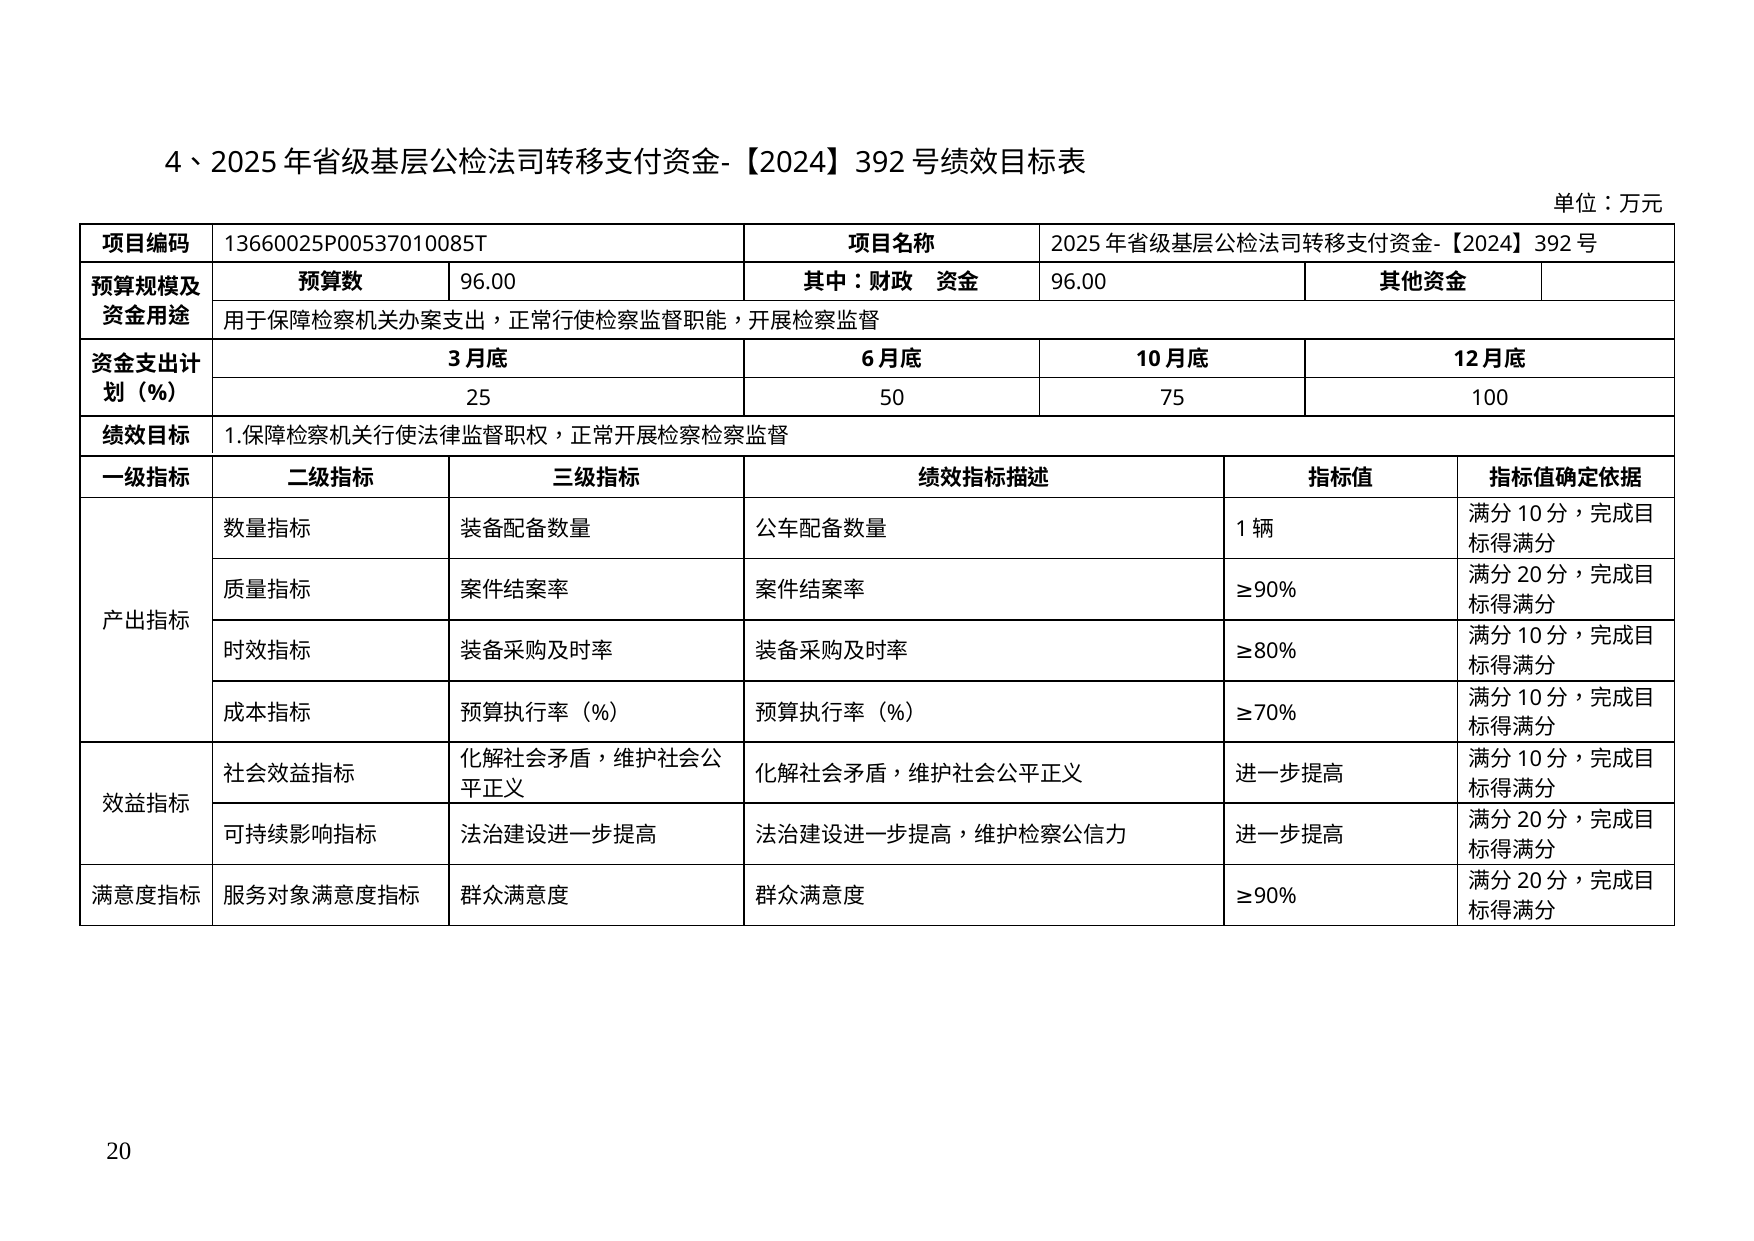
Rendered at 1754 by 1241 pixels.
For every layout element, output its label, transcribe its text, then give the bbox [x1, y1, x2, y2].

table_cell 25 [213, 378, 743, 415]
table_cell 75 [1040, 378, 1304, 415]
table_header 指标值 [1225, 457, 1457, 497]
table_cell 预算执行率（%） [745, 682, 1223, 741]
table_cell 13660025P00537010085T [213, 225, 743, 261]
table_cell ≥70% [1225, 682, 1457, 741]
table_cell 1.保障检察机关行使法律监督职权，正常开展检察检察监督 [213, 417, 1674, 453]
table_cell 法治建设进一步提高，维护检察公信力 [745, 804, 1223, 863]
table_cell 群众满意度 [745, 865, 1223, 924]
table_cell 群众满意度 [450, 865, 743, 924]
table_cell 化解社会矛盾，维护社会公平正义 [745, 743, 1223, 802]
table_cell 96.00 [450, 263, 743, 300]
table_cell 数量指标 [213, 498, 448, 558]
table_cell 装备配备数量 [450, 498, 743, 558]
table_cell 可持续影响指标 [213, 804, 448, 863]
table_cell 满分10分，完成目标得满分 [1458, 498, 1674, 558]
table_cell 案件结案率 [745, 559, 1223, 619]
table_cell 3月底 [213, 340, 743, 377]
table_cell 绩效目标 [81, 417, 212, 453]
table_cell 满分20分，完成目标得满分 [1458, 559, 1674, 619]
table_cell 成本指标 [213, 682, 448, 741]
table_cell 装备采购及时率 [450, 621, 743, 680]
table_header 一级指标 [81, 457, 212, 497]
table_cell 社会效益指标 [213, 743, 448, 802]
table_cell 进一步提高 [1225, 804, 1457, 863]
table_cell 项目名称 [745, 225, 1039, 261]
table_cell 装备采购及时率 [745, 621, 1223, 680]
table_cell 项目编码 [81, 225, 212, 261]
text 4、2025年省级基层公检法司转移支付资金-【2024】392号绩效目标表 [106, 142, 1648, 181]
table_cell 满分10分，完成目标得满分 [1458, 682, 1674, 741]
table_cell ≥90% [1225, 559, 1457, 619]
table_cell 法治建设进一步提高 [450, 804, 743, 863]
table_cell 案件结案率 [450, 559, 743, 619]
table_cell 预算规模及资金用途 [81, 263, 212, 338]
table_cell 满分20分，完成目标得满分 [1458, 804, 1674, 863]
table_cell 预算执行率（%） [450, 682, 743, 741]
table_cell [1542, 263, 1674, 300]
table_cell 100 [1306, 378, 1674, 415]
table_cell 资金支出计划（%） [81, 340, 212, 415]
table_cell 质量指标 [213, 559, 448, 619]
table_cell 1辆 [1225, 498, 1457, 558]
table_cell 6月底 [745, 340, 1039, 377]
table_cell 用于保障检察机关办案支出，正常行使检察监督职能，开展检察监督 [213, 301, 1674, 338]
table_cell 满分20分，完成目标得满分 [1458, 865, 1674, 924]
table_cell ≥90% [1225, 865, 1457, 924]
table_cell 10月底 [1040, 340, 1304, 377]
table_cell 服务对象满意度指标 [213, 865, 448, 924]
table_cell 满分10分，完成目标得满分 [1458, 621, 1674, 680]
table_cell 公车配备数量 [745, 498, 1223, 558]
table_header 三级指标 [450, 457, 743, 497]
table_header 二级指标 [213, 457, 448, 497]
table_cell 时效指标 [213, 621, 448, 680]
table_header 指标值确定依据 [1458, 457, 1674, 497]
table_cell 96.00 [1040, 263, 1304, 300]
table_cell 满分10分，完成目标得满分 [1458, 743, 1674, 802]
table_cell ≥80% [1225, 621, 1457, 680]
table_cell 50 [745, 378, 1039, 415]
table_cell 预算数 [213, 263, 448, 300]
table_cell 其他资金 [1306, 263, 1541, 300]
table_header 单位：万元 [81, 183, 1674, 223]
table_cell 满意度指标 [81, 865, 212, 924]
table_cell 效益指标 [81, 743, 212, 863]
table_cell 12月底 [1306, 340, 1674, 377]
table_cell 2025年省级基层公检法司转移支付资金-【2024】392号 [1040, 225, 1674, 261]
table_cell 产出指标 [81, 498, 212, 741]
table_cell 进一步提高 [1225, 743, 1457, 802]
table_header 绩效指标描述 [745, 457, 1223, 497]
table_cell 其中：财政 资金 [745, 263, 1039, 300]
table_cell 化解社会矛盾，维护社会公平正义 [450, 743, 743, 802]
